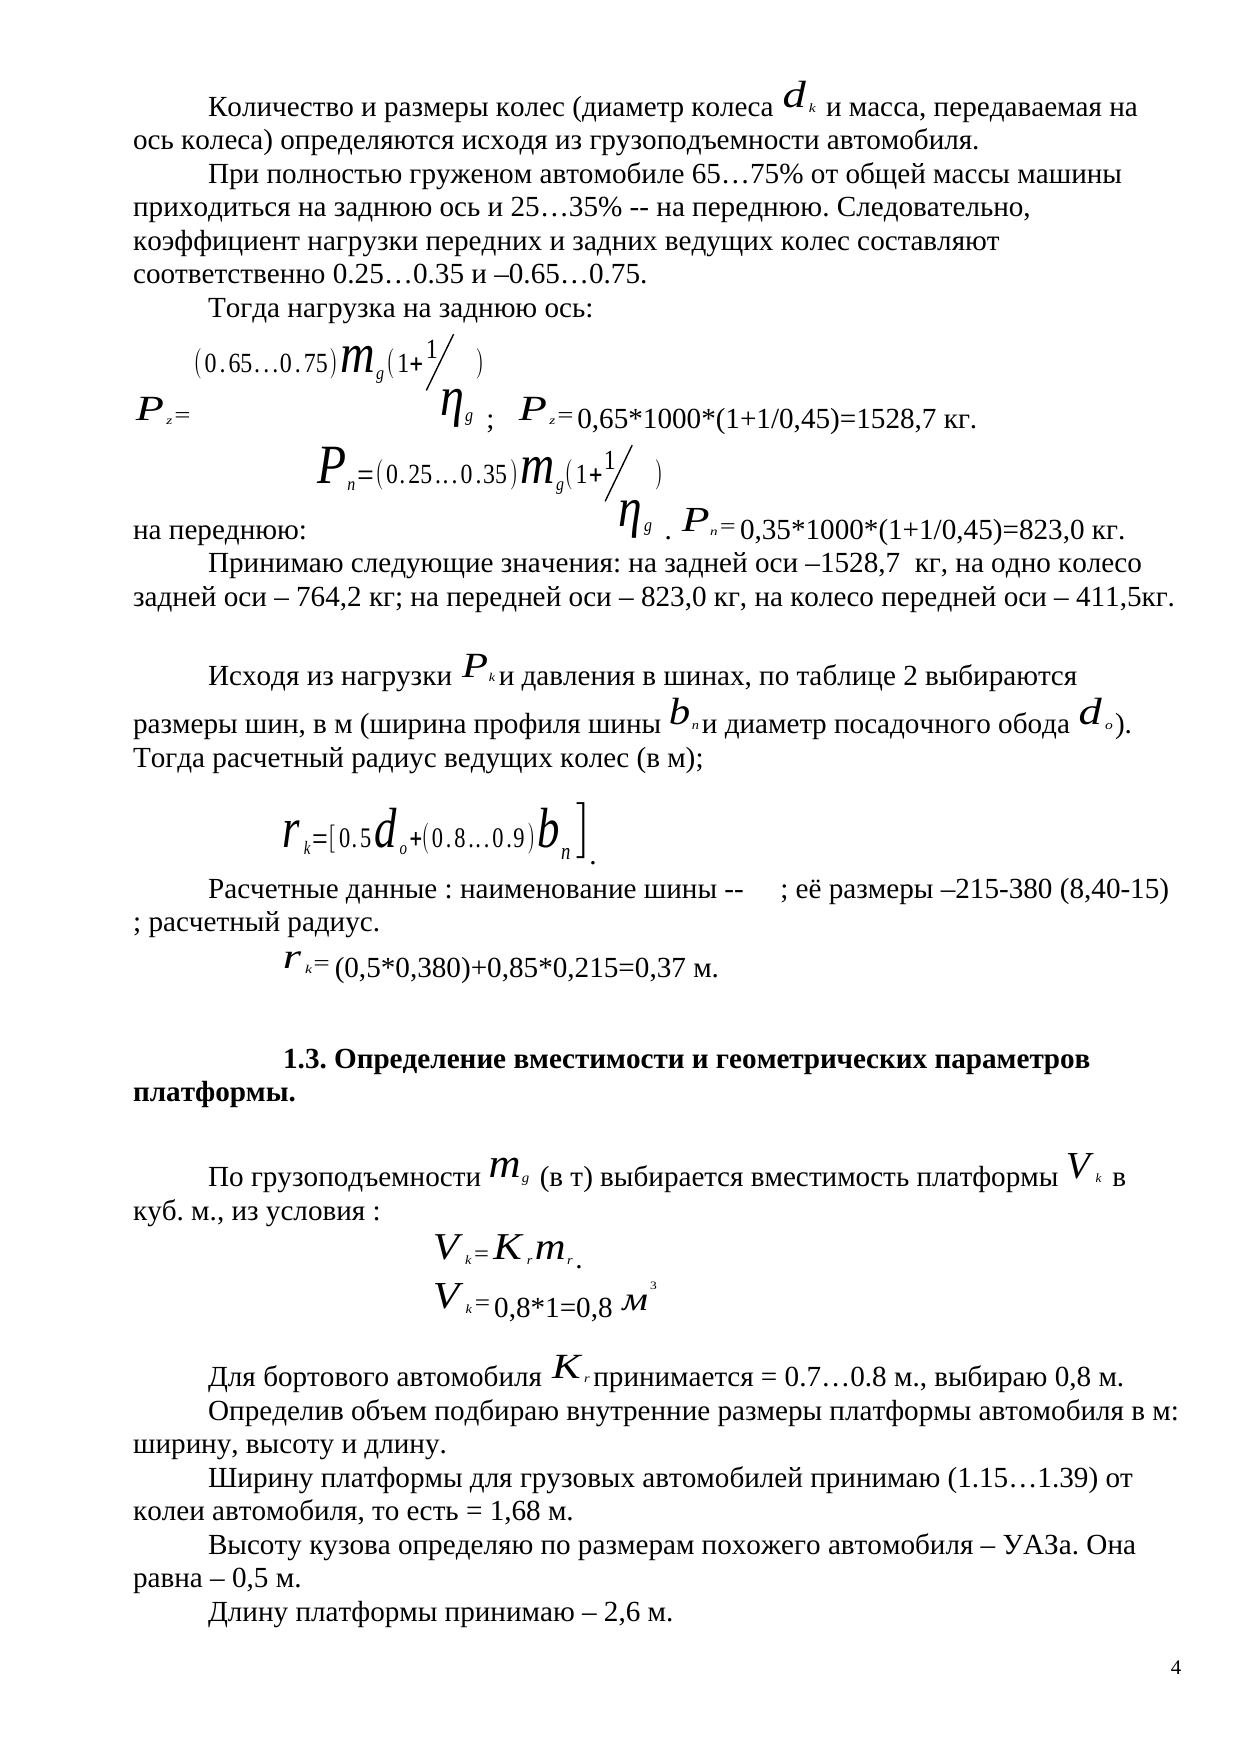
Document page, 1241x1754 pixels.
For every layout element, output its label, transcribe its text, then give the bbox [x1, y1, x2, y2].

text . [133, 1227, 1181, 1275]
text Для бортового автомобиля принимается = 0.7…0.8 м., выбираю 0,8 м. [133, 1347, 1181, 1393]
text Высоту кузова определяю по размерам похожего автомобиля – УАЗа. Она равна – 0,5 м. [133, 1527, 1181, 1594]
text Принимаю следующие значения: на задней оси –1528,7 кг, на одно колесо задней оси – 764,2 кг; на передней оси – 823,0 кг, на колесо передней оси – 411,5кг. [133, 545, 1181, 612]
text Тогда нагрузка на заднюю ось: [133, 290, 1181, 323]
text на переднюю: . 0,35*1000*(1+1/0,45)=823,0 кг. [133, 434, 1181, 545]
text Ширину платформы для грузовых автомобилей принимаю (1.15…1.39) от колеи автомобиля, то есть = 1,68 м. [133, 1460, 1181, 1527]
text . [133, 797, 1181, 871]
text При полностью груженом автомобиле 65…75% от общей массы машины приходиться на заднюю ось и 25…35% -- на переднюю. Следовательно, коэффициент нагрузки передних и задних ведущих колес составляют соответственно 0.25…0.35 и –0.65…0.75. [133, 156, 1181, 290]
text Исходя из нагрузки и давления в шинах, по таблице 2 выбираются размеры шин, в м (ширина профиля шины и диаметр посадочного обода ). Тогда расчетный радиус ведущих колес (в м); [133, 646, 1181, 773]
text 0,8*1=0,8 [133, 1275, 1181, 1323]
text Количество и размеры колес (диаметр колеса и масса, передаваемая на ось колеса) определяются исходя из грузоподъемности автомобиля. [133, 74, 1181, 156]
text По грузоподъемности (в т) выбирается вместимость платформы в куб. м., из условия : [133, 1141, 1181, 1227]
text 1.3. Определение вместимости и геометрических параметров платформы. [133, 1041, 1181, 1108]
text Определив объем подбираю внутренние размеры платформы автомобиля в м: ширину, высоту и длину. [133, 1393, 1181, 1460]
text (0,5*0,380)+0,85*0,215=0,37 м. [133, 938, 1181, 983]
text Расчетные данные : наименование шины -- ; её размеры –215-380 (8,40-15) ; расчетный радиус. [133, 871, 1181, 938]
text Длину платформы принимаю – 2,6 м. [133, 1594, 1181, 1628]
text ; 0,65*1000*(1+1/0,45)=1528,7 кг. [133, 323, 1181, 434]
